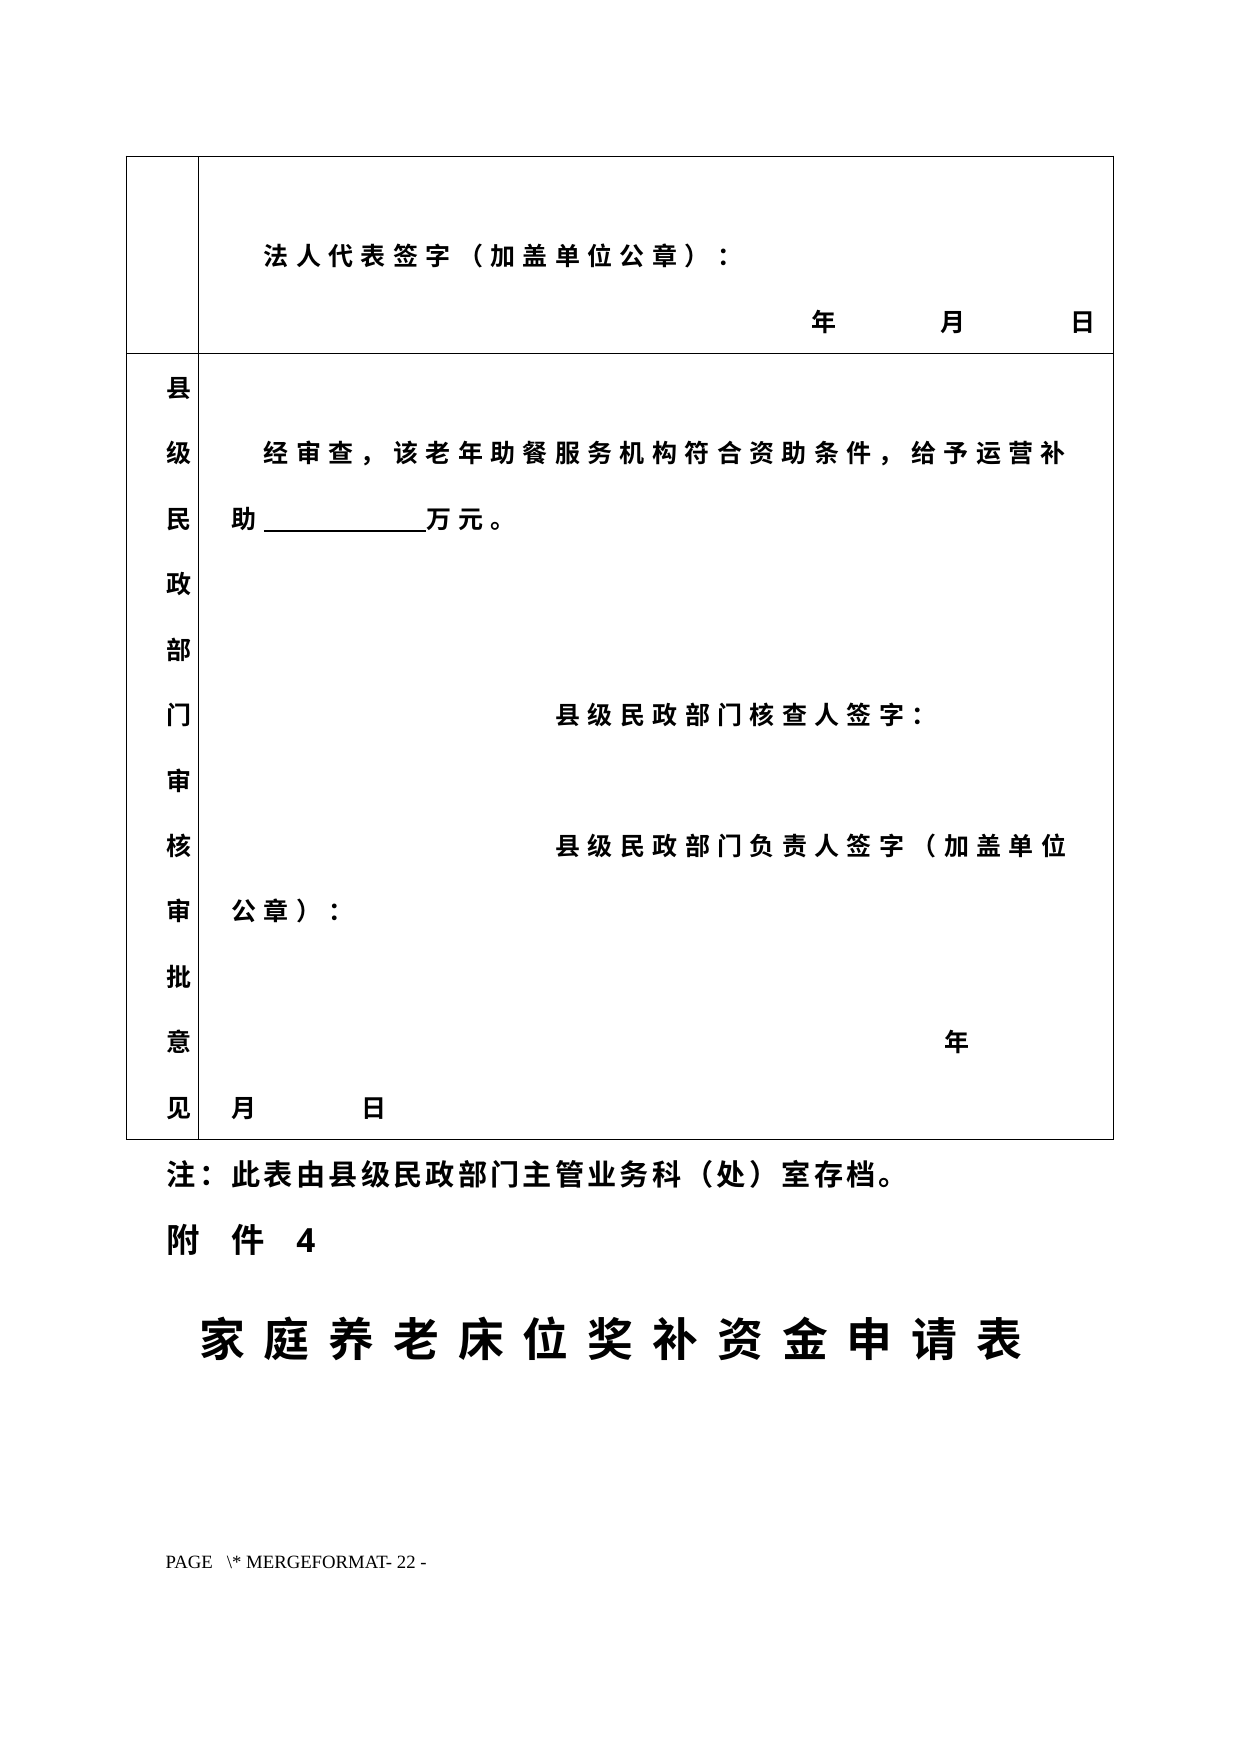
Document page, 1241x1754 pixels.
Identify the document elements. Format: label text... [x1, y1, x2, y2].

table_cell 县级民政部门审核审批意见 [127, 354, 198, 1139]
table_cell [199, 157, 1113, 353]
text 家庭养老床位奖补资金申请表 [167, 1271, 1074, 1402]
text 注：此表由县级民政部门主管业务科（处）室存档。 [167, 1140, 1074, 1205]
table_cell 经审查，该老年助餐服务机构符合资助条件，给予运营补助 万元。 县级民政部门核查人签字： 县级民政部门负责人签字（加盖单位公章）： 年 月 日 [199, 354, 1113, 1139]
text 附件4 [167, 1205, 1074, 1271]
